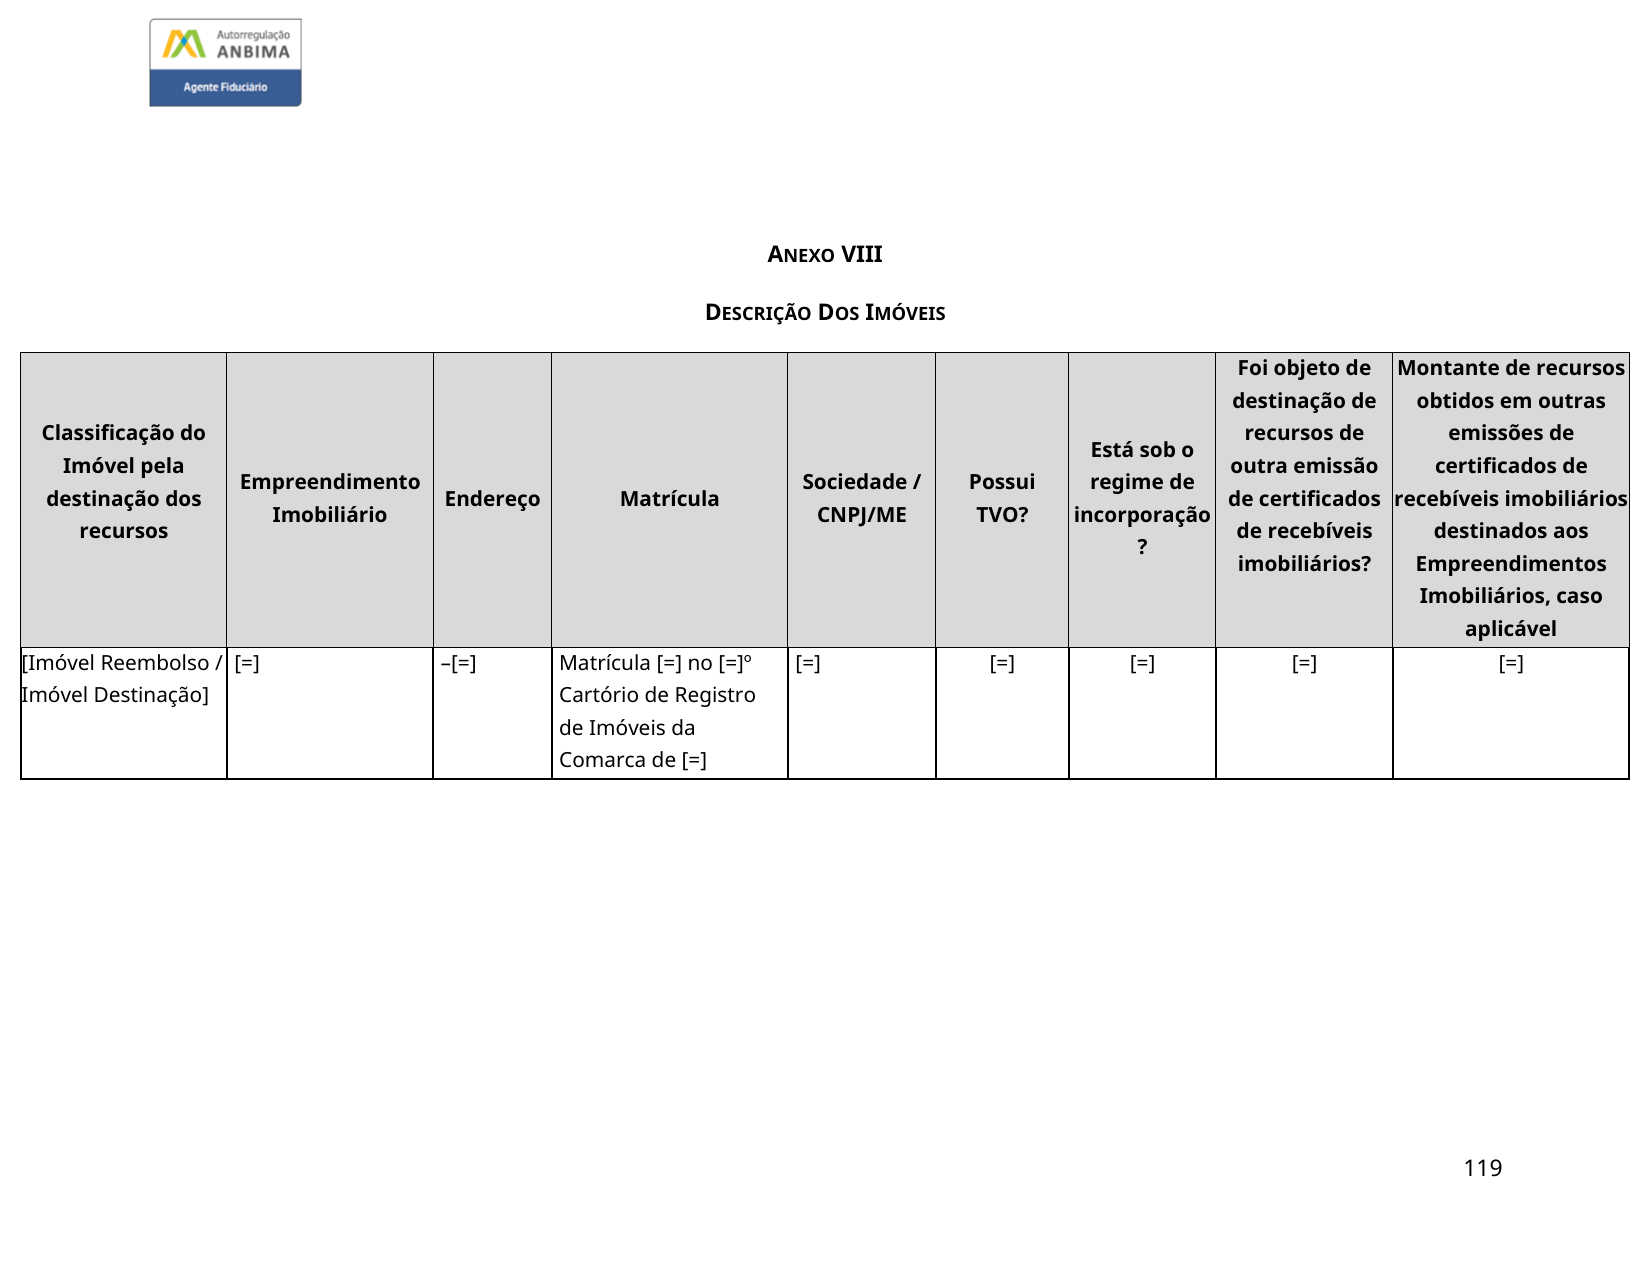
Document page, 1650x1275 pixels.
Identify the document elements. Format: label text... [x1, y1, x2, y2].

table_cell [=] [1070, 648, 1215, 778]
table_cell [Imóvel Reembolso / Imóvel Destinação] [22, 648, 226, 778]
table_header Está sob o regime de incorporação? [1069, 353, 1215, 647]
table_header Sociedade / CNPJ/ME [788, 353, 935, 647]
table_header Classificação do Imóvel pela destinação dos recursos [21, 353, 226, 647]
table_cell –[=] [434, 648, 551, 778]
table_cell [=] [1394, 648, 1628, 778]
table_cell [=] [937, 648, 1068, 778]
text Descrição Dos Imóveis [148, 294, 1502, 327]
table_header Possui TVO? [936, 353, 1068, 647]
table_header Empreendimento Imobiliário [227, 353, 433, 647]
table_header Foi objeto de destinação de recursos de outra emissão de certificados de recebíveis imobiliários? [1216, 353, 1392, 647]
table_cell [=] [1217, 648, 1392, 778]
table_cell [=] [789, 648, 935, 778]
picture [147, 17, 305, 110]
table_header Matrícula [552, 353, 787, 647]
table_cell [=] [228, 648, 432, 778]
table_header Montante de recursos obtidos em outras emissões de certificados de recebíveis imobiliários destinados aos Empreendimentos Imobiliários, caso aplicável [1393, 353, 1629, 647]
table_cell Matrícula [=] no [=]º Cartório de Registro de Imóveis da Comarca de [=] [553, 648, 787, 778]
table_header Endereço [434, 353, 551, 647]
